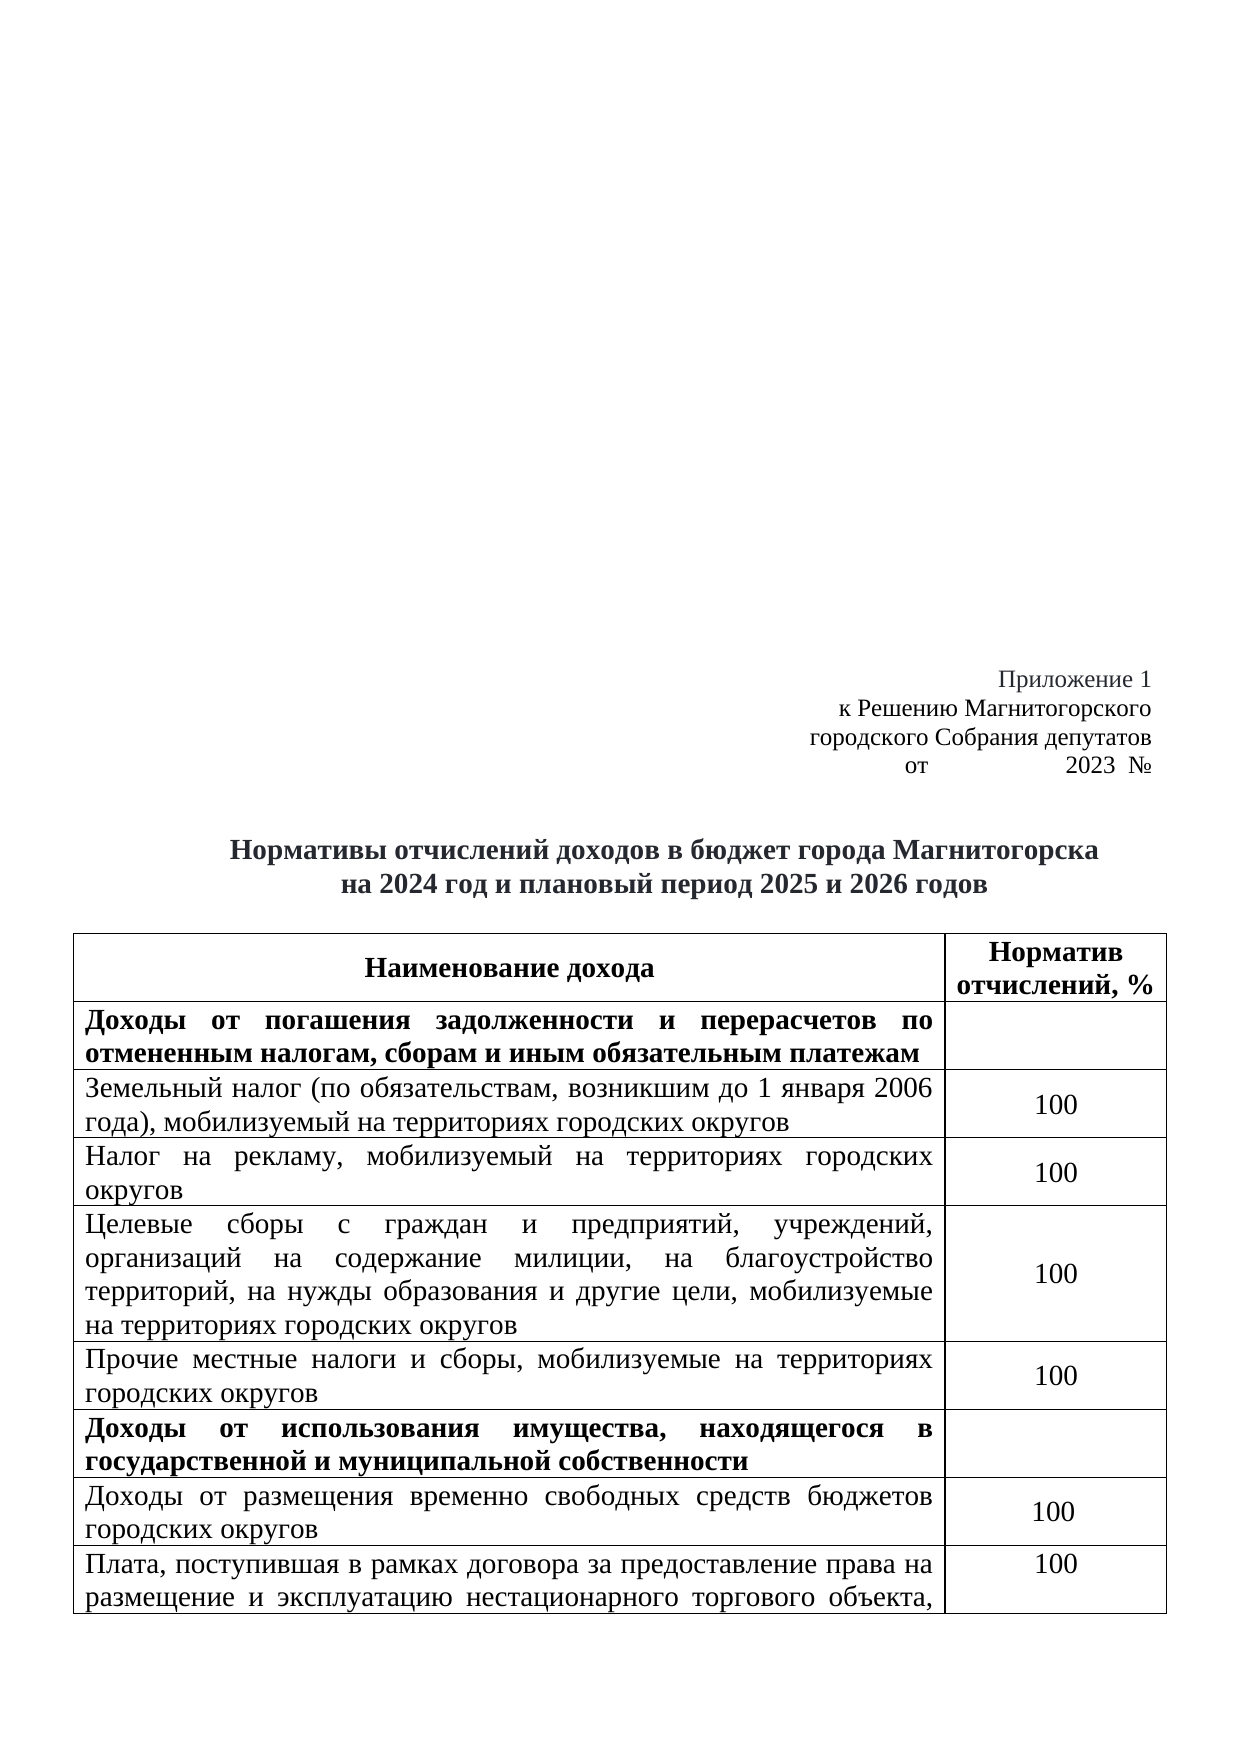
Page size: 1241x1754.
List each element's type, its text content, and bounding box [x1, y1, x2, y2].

text городского Собрания депутатов [177, 722, 1152, 751]
table_header Норматив отчислений, % [946, 934, 1166, 1001]
table_header Наименование дохода [74, 934, 944, 1001]
table_cell Доходы от размещения временно свободных средств бюджетов городских округов [74, 1478, 944, 1545]
table_cell [946, 1410, 1166, 1477]
text Нормативы отчислений доходов в бюджет города Магнитогорска [177, 832, 1152, 866]
text от 2023 № [177, 751, 1152, 779]
table_cell 100 [946, 1478, 1166, 1545]
table_cell Прочие местные налоги и сборы, мобилизуемые на территориях городских округов [74, 1342, 944, 1409]
text Приложение 1 [871, 664, 1152, 693]
text к Решению Магнитогорского [177, 693, 1152, 722]
table_cell [946, 1002, 1166, 1069]
table_cell Целевые сборы с граждан и предприятий, учреждений, организаций на содержание милиции, на благоустройство территорий, на нужды образования и другие цели, мобилизуемые на территориях городских округов [74, 1206, 944, 1341]
text на 2024 год и плановый период 2025 и 2026 годов [177, 866, 1152, 899]
table_cell 100 [946, 1342, 1166, 1409]
table_cell 100 [946, 1138, 1166, 1205]
table_cell 100 [946, 1206, 1166, 1341]
table_cell Доходы от погашения задолженности и перерасчетов по отмененным налогам, сборам и иным обязательным платежам [74, 1002, 944, 1069]
table_cell Земельный налог (по обязательствам, возникшим до 1 января 2006 года), мобилизуемый на территориях городских округов [74, 1070, 944, 1137]
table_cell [74, 1546, 944, 1613]
table_cell Налог на рекламу, мобилизуемый на территориях городских округов [74, 1138, 944, 1205]
table_cell 100 [946, 1546, 1166, 1613]
table_cell 100 [946, 1070, 1166, 1137]
table_cell Доходы от использования имущества, находящегося в государственной и муниципальной собственности [74, 1410, 944, 1477]
